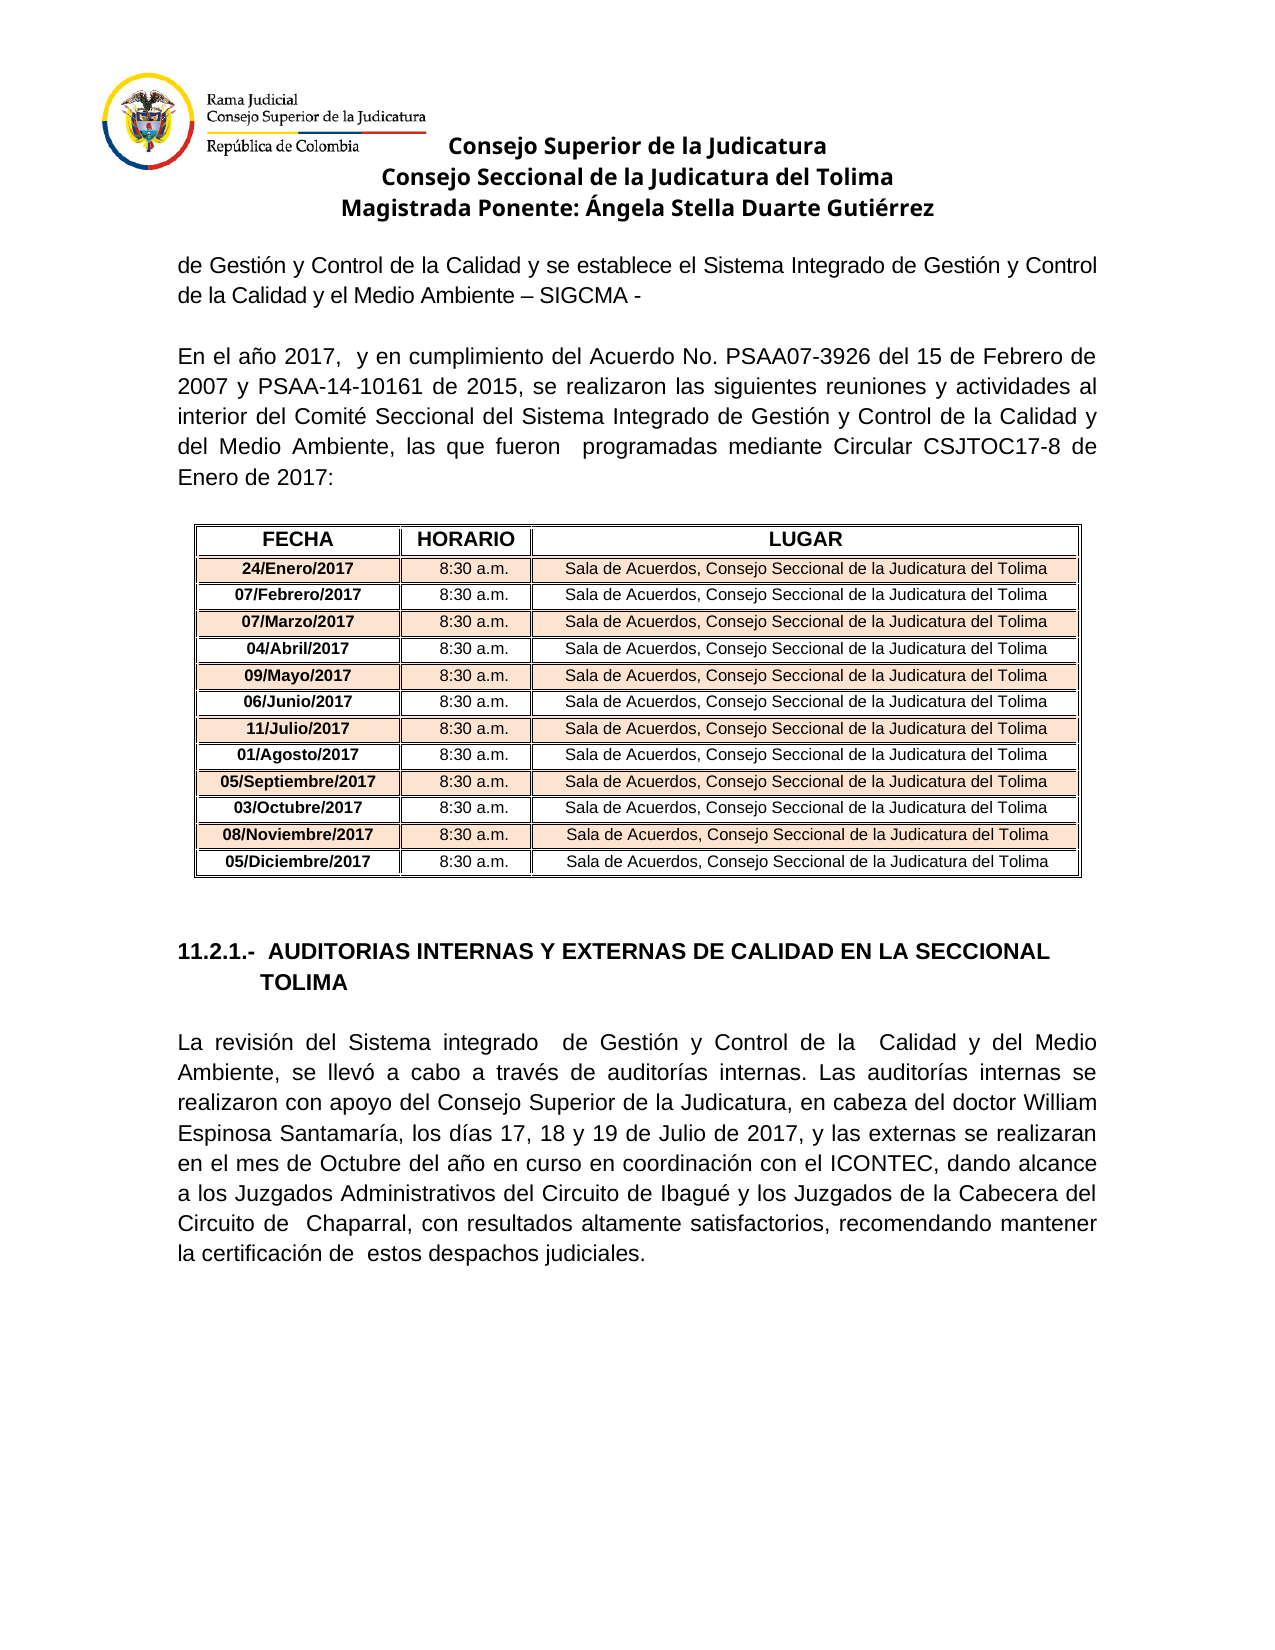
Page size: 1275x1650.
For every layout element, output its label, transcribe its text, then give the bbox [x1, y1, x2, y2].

table_cell 8:30 a.m. [402, 692, 530, 715]
table_cell 05/Diciembre/2017 [195, 848, 401, 875]
text TOLIMA [177, 968, 1098, 995]
table_cell 09/Mayo/2017 [195, 662, 401, 689]
table_cell 8:30 a.m. [402, 745, 530, 768]
table_cell Sala de Acuerdos, Consejo Seccional de la Judicatura del Tolima [531, 555, 1080, 582]
table_cell Sala de Acuerdos, Consejo Seccional de la Judicatura del Tolima [533, 636, 1078, 662]
table_cell Sala de Acuerdos, Consejo Seccional de la Judicatura del Tolima [531, 609, 1080, 636]
table_cell 8:30 a.m. [402, 772, 530, 795]
table_cell Sala de Acuerdos, Consejo Seccional de la Judicatura del Tolima [533, 582, 1078, 609]
table_cell 8:30 a.m. [402, 825, 530, 848]
table_cell Sala de Acuerdos, Consejo Seccional de la Judicatura del Tolima [533, 822, 1078, 848]
table_cell 07/Marzo/2017 [195, 609, 401, 636]
table_cell 8:30 a.m. [402, 798, 530, 822]
text 11.2.1.- AUDITORIAS INTERNAS Y EXTERNAS DE CALIDAD EN LA SECCIONAL [177, 938, 1098, 965]
table_cell Sala de Acuerdos, Consejo Seccional de la Judicatura del Tolima [531, 715, 1080, 742]
table_header FECHA [195, 525, 401, 555]
table_cell 8:30 a.m. [402, 612, 530, 636]
table_cell 8:30 a.m. [402, 585, 530, 609]
table_cell 03/Octubre/2017 [195, 795, 401, 822]
table_cell 01/Agosto/2017 [195, 742, 401, 768]
table_cell 24/Enero/2017 [195, 555, 401, 582]
table_header HORARIO [401, 527, 531, 555]
table_cell Sala de Acuerdos, Consejo Seccional de la Judicatura del Tolima [531, 662, 1080, 689]
table_cell Sala de Acuerdos, Consejo Seccional de la Judicatura del Tolima [533, 769, 1078, 795]
table_cell 08/Noviembre/2017 [197, 822, 399, 848]
table_cell 07/Febrero/2017 [197, 582, 399, 609]
table_cell Sala de Acuerdos, Consejo Seccional de la Judicatura del Tolima [531, 742, 1080, 768]
table_cell 8:30 a.m. [402, 719, 530, 742]
text La revisión del Sistema integrado de Gestión y Control de la Calidad y del Medio Ambiente, se llevó a cabo a través de auditorías internas. Las auditorías internas se realizaron con apoyo del Consejo Superior de la Judicatura, en cabeza del doctor William Espinosa Santamaría, los días 17, 18 y 19 de Julio de 2017, y las externas se realizaran en el mes de Octubre del año en curso en coordinación con el ICONTEC, dando alcance a los Juzgados Administrativos del Circuito de Ibagué y los Juzgados de la Cabecera del Circuito de Chaparral, con resultados altamente satisfactorios, recomendando mantener la certificación de estos despachos judiciales. [177, 1029, 1098, 1267]
table_cell 11/Julio/2017 [195, 715, 401, 742]
table_cell 8:30 a.m. [402, 559, 530, 582]
table_cell 8:30 a.m. [402, 665, 530, 689]
table_cell Sala de Acuerdos, Consejo Seccional de la Judicatura del Tolima [531, 848, 1080, 875]
table_cell 04/Abril/2017 [197, 636, 399, 662]
picture [95, 63, 433, 179]
table_cell 8:30 a.m. [401, 851, 531, 875]
table_cell 8:30 a.m. [402, 639, 530, 662]
table_cell Sala de Acuerdos, Consejo Seccional de la Judicatura del Tolima [531, 689, 1080, 715]
table_header LUGAR [531, 527, 1078, 555]
table_cell 05/Septiembre/2017 [197, 769, 399, 795]
text En el año 2017, y en cumplimiento del Acuerdo No. PSAA07-3926 del 15 de Febrero de 2007 y PSAA-14-10161 de 2015, se realizaron las siguientes reuniones y actividades al interior del Comité Seccional del Sistema Integrado de Gestión y Control de la Calidad y del Medio Ambiente, las que fueron programadas mediante Circular CSJTOC17-8 de Enero de 2017: [177, 343, 1098, 490]
table_cell 06/Junio/2017 [195, 689, 401, 715]
table_cell Sala de Acuerdos, Consejo Seccional de la Judicatura del Tolima [531, 795, 1080, 822]
